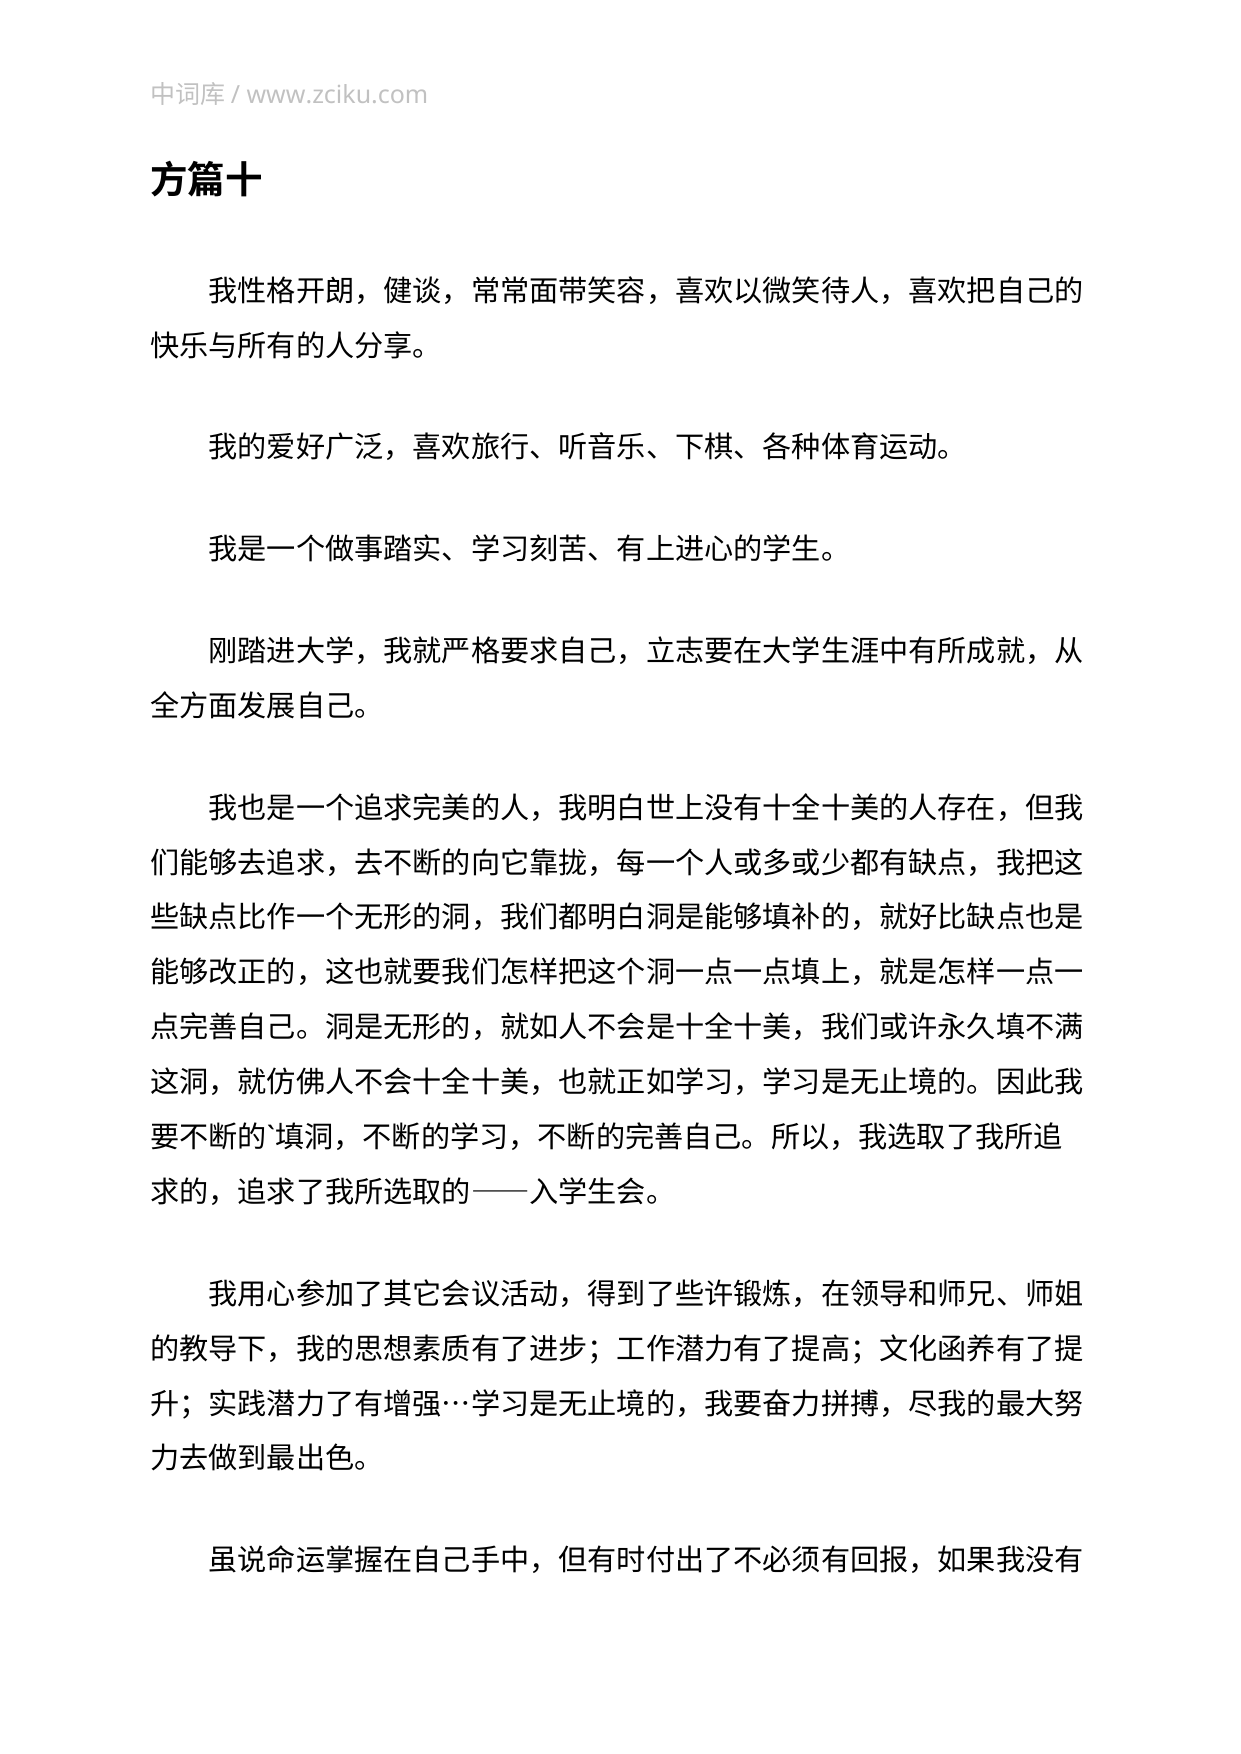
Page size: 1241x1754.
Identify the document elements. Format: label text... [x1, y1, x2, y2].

text 我是一个做事踏实、学习刻苦、有上进心的学生。 [150, 526, 1090, 568]
text 我用心参加了其它会议活动，得到了些许锻炼，在领导和师兄、师姐的教导下，我的思想素质有了进步；工作潜力有了提高；文化函养有了提升；实践潜力了有增强…学习是无止境的，我要奋力拼搏，尽我的最大努力去做到最出色。 [150, 1270, 1090, 1477]
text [150, 1537, 1090, 1579]
text 我也是一个追求完美的人，我明白世上没有十全十美的人存在，但我们能够去追求，去不断的向它靠拢，每一个人或多或少都有缺点，我把这些缺点比作一个无形的洞，我们都明白洞是能够填补的，就好比缺点也是能够改正的，这也就要我们怎样把这个洞一点一点填上，就是怎样一点一点完善自己。洞是无形的，就如人不会是十全十美，我们或许永久填不满这洞，就仿佛人不会十全十美，也就正如学习，学习是无止境的。因此我要不断的`填洞，不断的学习，不断的完善自己。所以，我选取了我所追求的，追求了我所选取的——入学生会。 [150, 784, 1090, 1211]
text 刚踏进大学，我就严格要求自己，立志要在大学生涯中有所成就，从全方面发展自己。 [150, 628, 1090, 725]
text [150, 150, 1090, 204]
text 我的爱好广泛，喜欢旅行、听音乐、下棋、各种体育运动。 [150, 424, 1090, 466]
text 我性格开朗，健谈，常常面带笑容，喜欢以微笑待人，喜欢把自己的快乐与所有的人分享。 [150, 267, 1090, 364]
